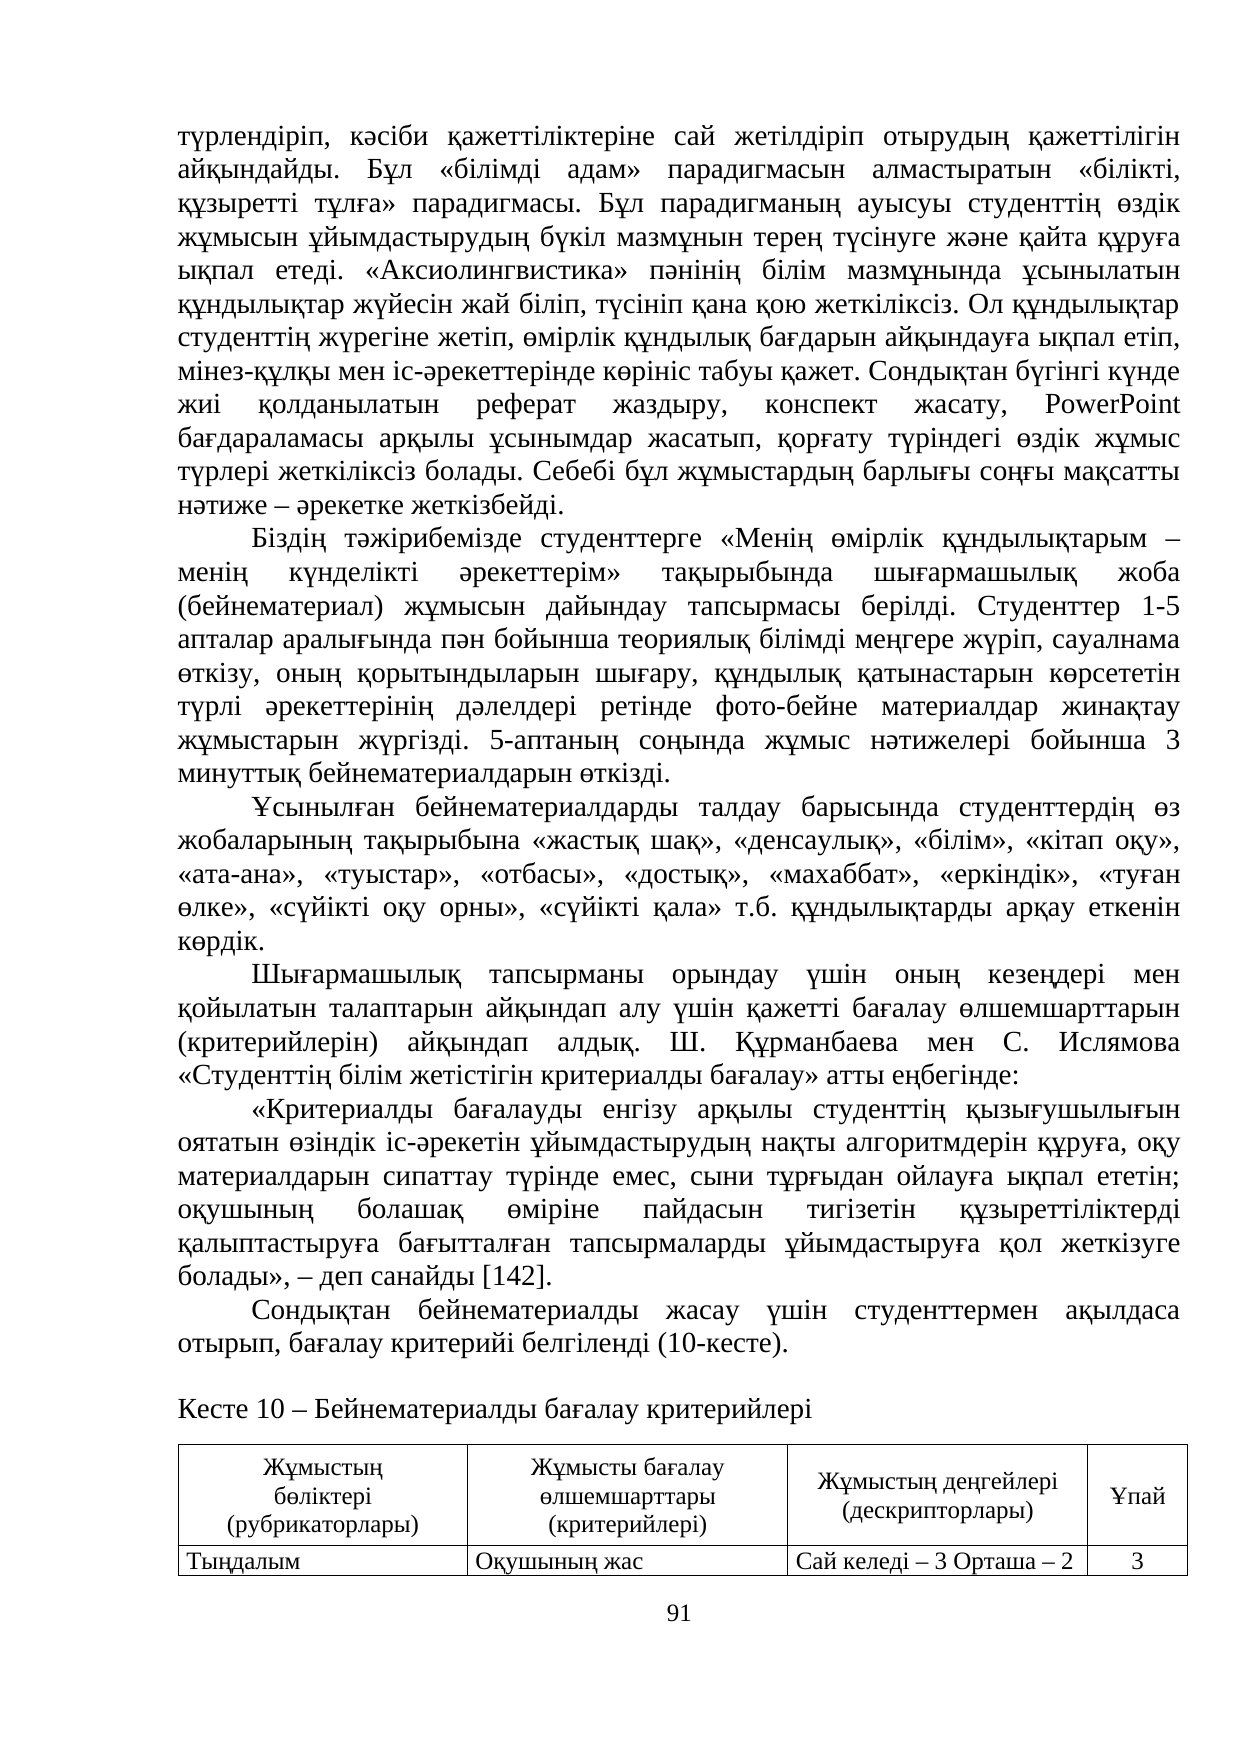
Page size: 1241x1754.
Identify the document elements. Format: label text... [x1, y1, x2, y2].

text Ұсынылған бейнематериалдарды талдау барысында студенттердің өз жобаларының тақырыбына «жастық шақ», «денсаулық», «білім», «кітап оқу», «ата-ана», «туыстар», «отбасы», «достық», «махаббат», «еркіндік», «туған өлке», «сүйікті оқу орны», «сүйікті қала» т.б. құндылықтарды арқау еткенін көрдік. [177, 789, 1181, 957]
text Кесте 10 – Бейнематериалды бағалау критерийлері [177, 1392, 1181, 1425]
text Сондықтан бейнематериалды жасау үшін студенттермен ақылдаса отырып, бағалау критерийі белгіленді (10-кесте). [177, 1292, 1181, 1359]
text «Критериалды бағалауды енгізу арқылы студенттің қызығушылығын оятатын өзіндік іс-әрекетін ұйымдастырудың нақты алгоритмдерін құруға, оқу материалдарын сипаттау түрінде емес, сыни тұрғыдан ойлауға ықпал ететін; оқушының болашақ өміріне пайдасын тигізетін құзыреттіліктерді қалыптастыруға бағытталған тапсырмаларды ұйымдастыруға қол жеткізуге болады», – деп санайды [142]. [177, 1091, 1181, 1292]
text Біздің тәжірибемізде студенттерге «Менің өмірлік құндылықтарым – менің күнделікті әрекеттерім» тақырыбында шығармашылық жоба (бейнематериал) жұмысын дайындау тапсырмасы берілді. Студенттер 1-5 апталар аралығында пән бойынша теориялық білімді меңгере жүріп, сауалнама өткізу, оның қорытындыларын шығару, құндылық қатынастарын көрсететін түрлі әрекеттерінің дәлелдері ретінде фото-бейне материалдар жинақтау жұмыстарын жүргізді. 5-аптаның соңында жұмыс нәтижелері бойынша 3 минуттық бейнематериалдарын өткізді. [177, 521, 1181, 789]
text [177, 118, 1181, 521]
table_header Жұмыстың деңгейлері (дескрипторлары) [788, 1445, 1087, 1545]
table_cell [179, 1546, 467, 1575]
table_header Жұмыстың бөліктері (рубрикаторлары) [179, 1445, 467, 1545]
table_header Ұпай [1088, 1445, 1187, 1545]
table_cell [468, 1546, 787, 1575]
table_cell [788, 1546, 1087, 1575]
table_header Жұмысты бағалау өлшемшарттары (критерийлері) [468, 1445, 787, 1545]
text Шығармашылық тапсырманы орындау үшін оның кезеңдері мен қойылатын талаптарын айқындап алу үшін қажетті бағалау өлшемшарттарын (критерийлерін) айқындап алдық. Ш. Құрманбаева мен С. Ислямова «Студенттің білім жетістігін критериалды бағалау» атты еңбегінде: [177, 957, 1181, 1091]
table_cell 3 [1088, 1546, 1187, 1575]
